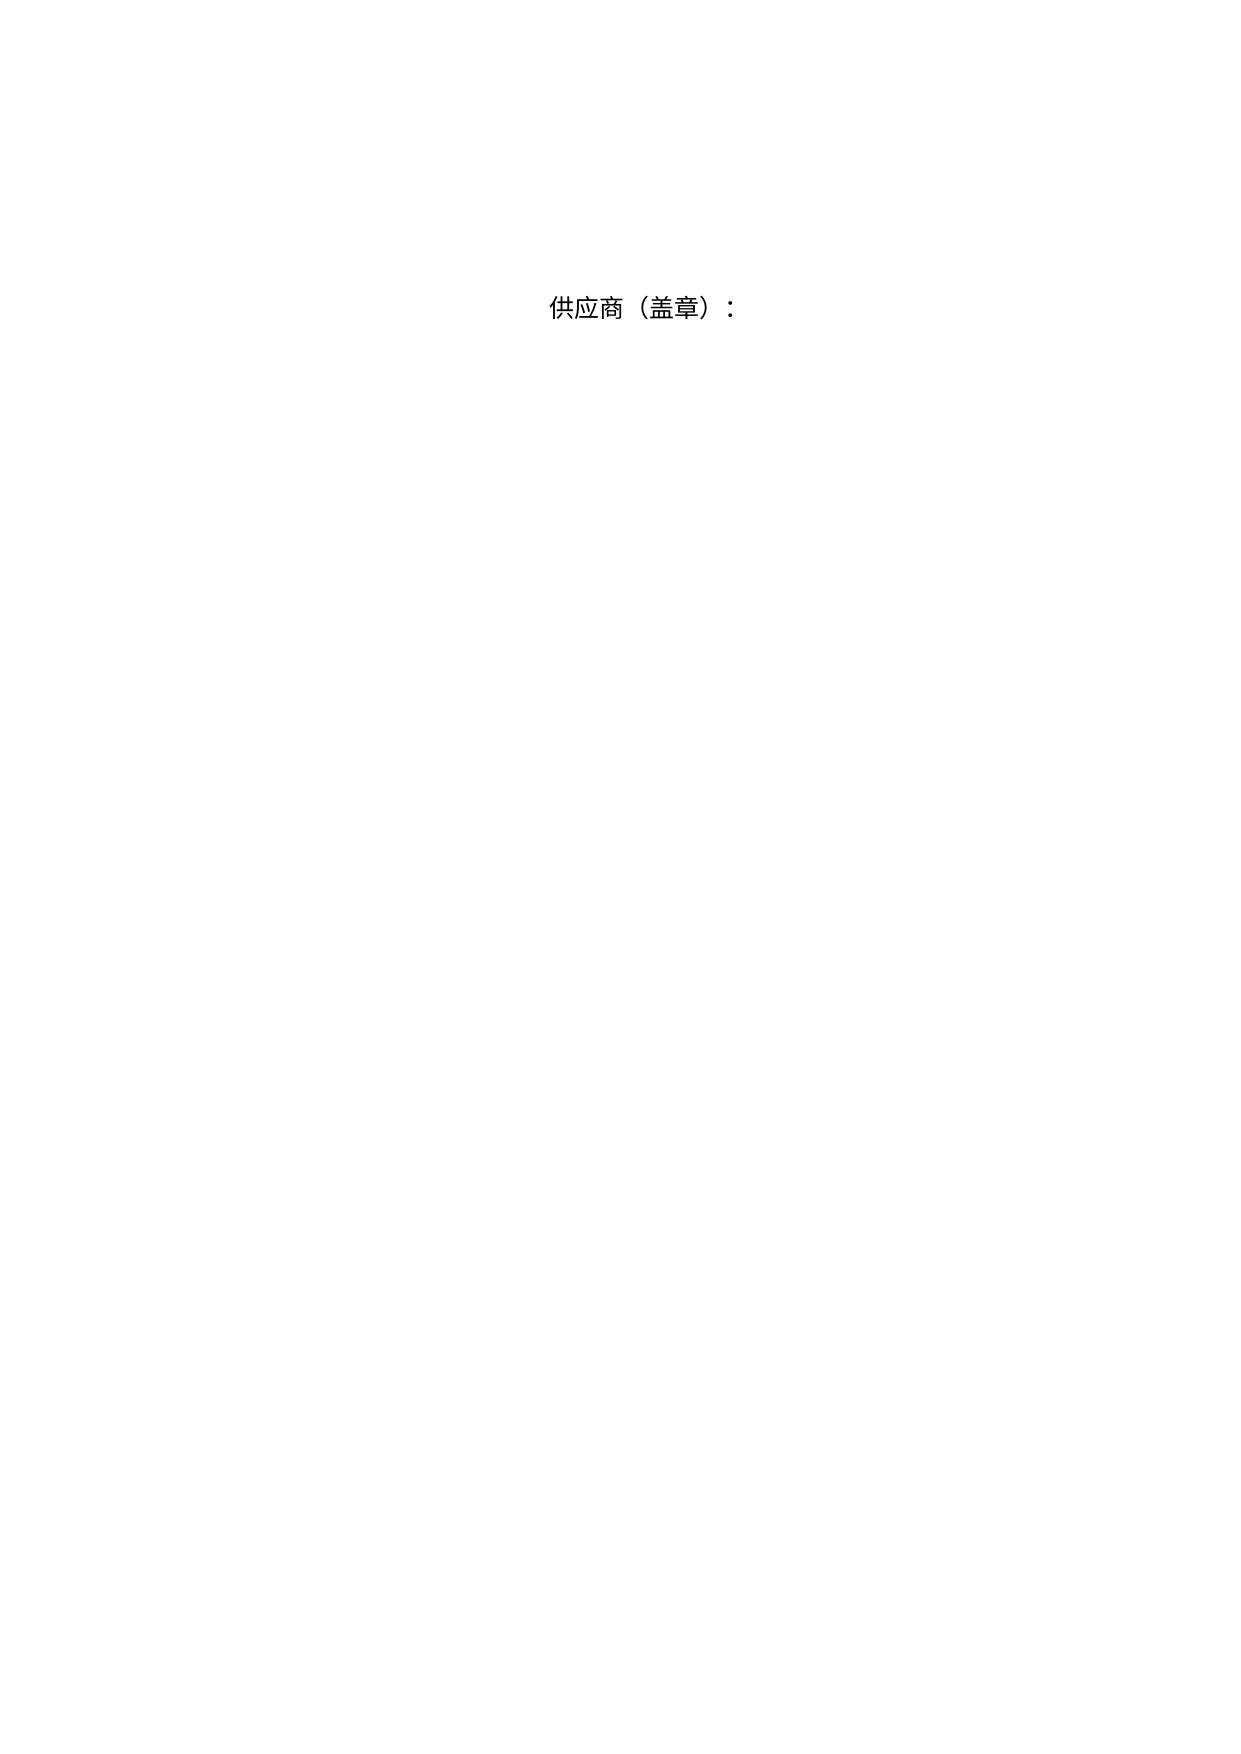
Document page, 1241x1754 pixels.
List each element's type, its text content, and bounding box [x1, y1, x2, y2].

text 供应商（盖章）： [159, 274, 1081, 339]
